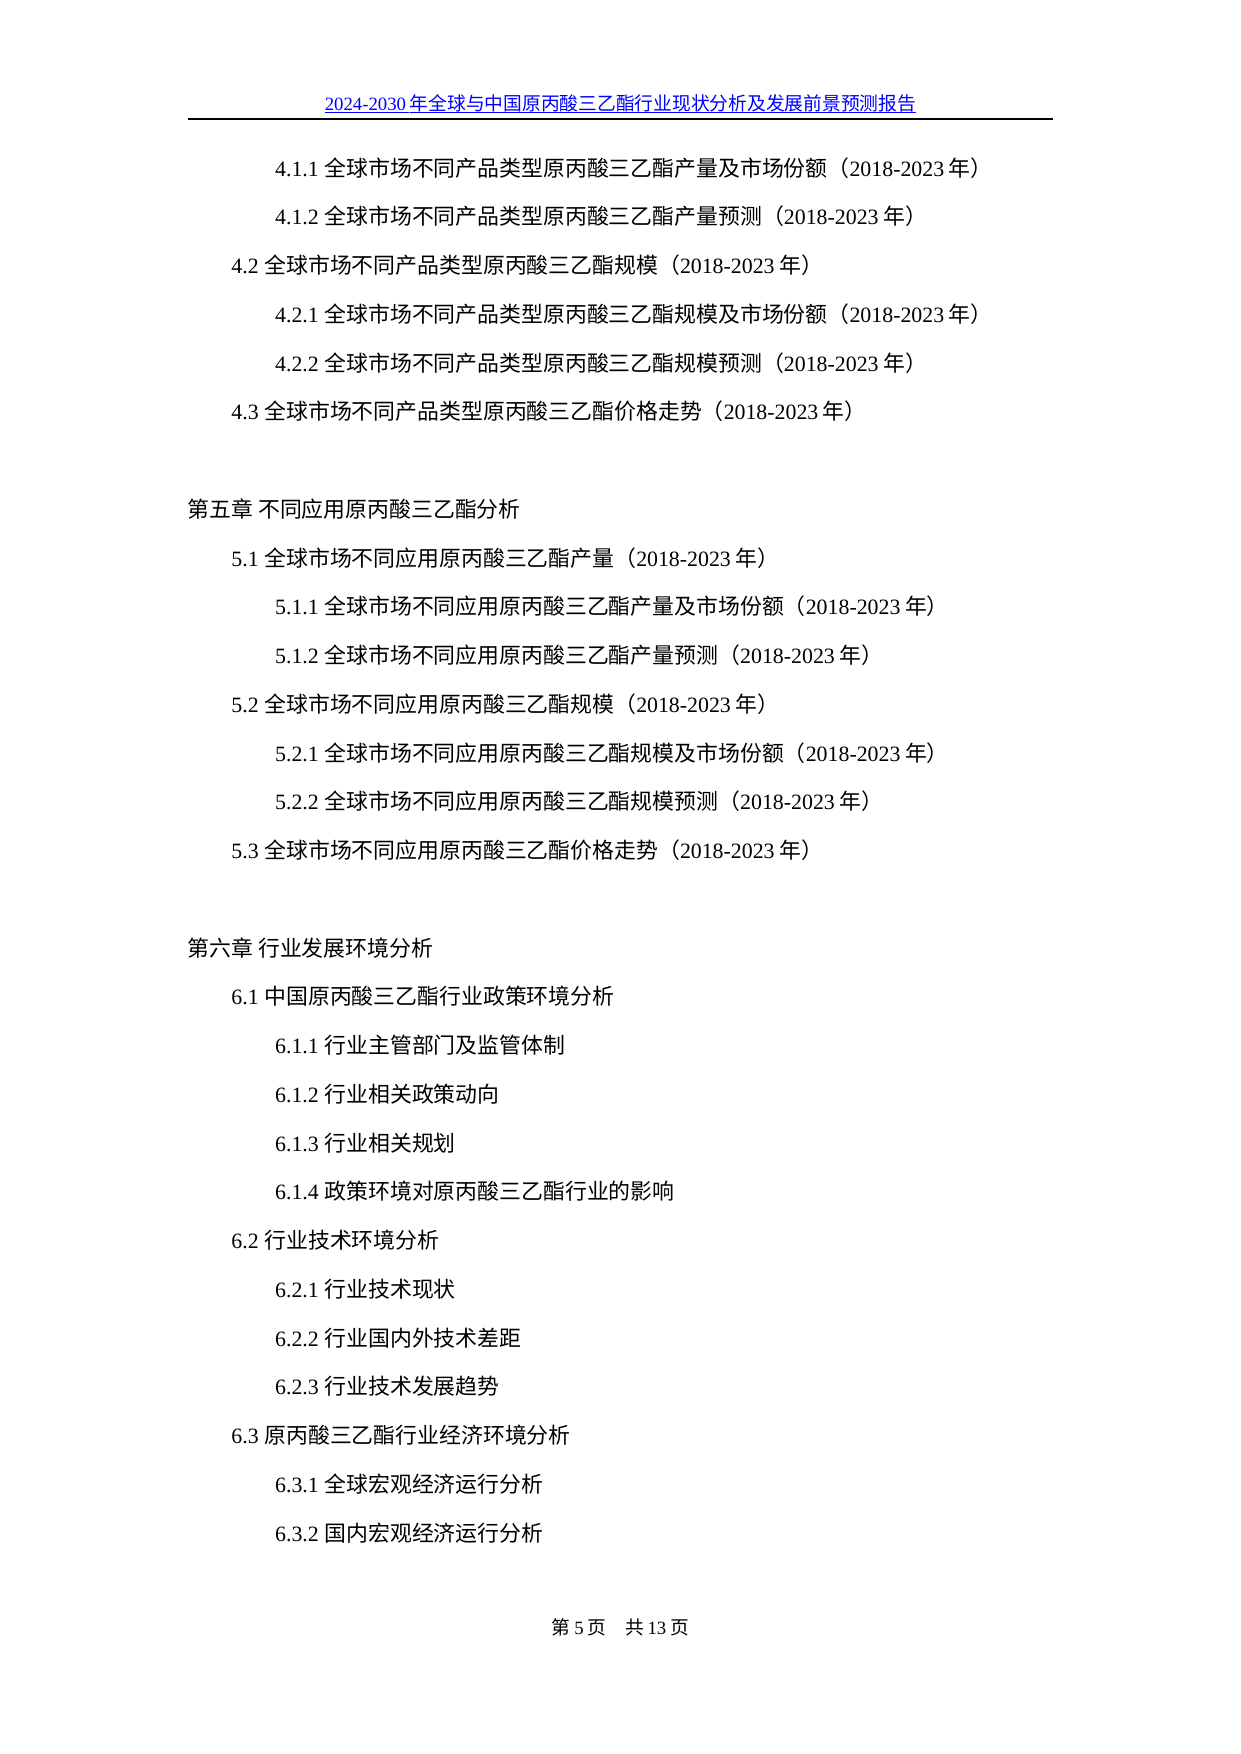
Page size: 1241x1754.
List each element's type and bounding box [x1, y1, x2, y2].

text [187, 150, 1053, 1548]
